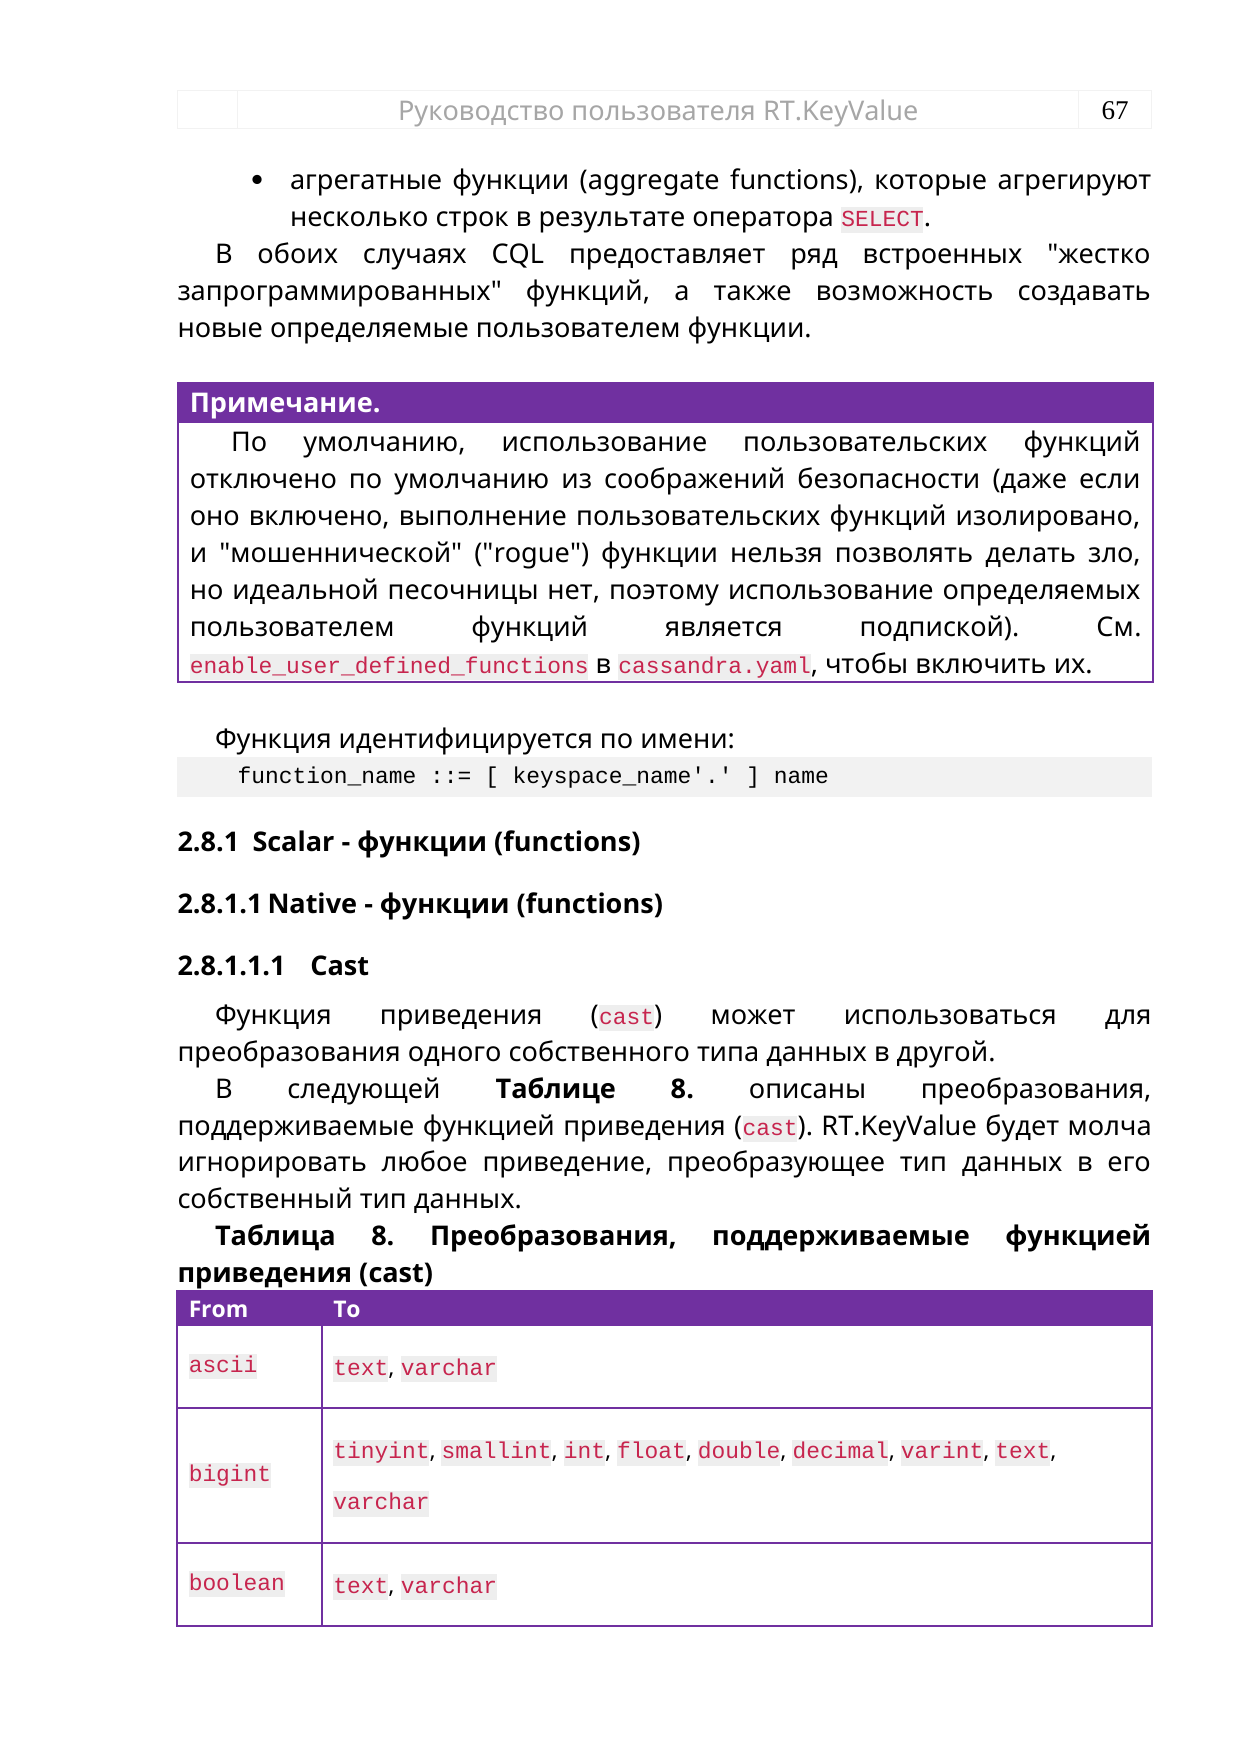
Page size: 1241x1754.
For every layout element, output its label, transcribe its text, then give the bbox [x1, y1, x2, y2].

text Native - функции (functions) [177, 884, 1152, 921]
table_cell text, varchar [323, 1326, 1151, 1407]
text Scalar - функции (functions) [177, 822, 1152, 859]
table_header Примечание. [179, 384, 1152, 421]
table_cell boolean [178, 1544, 321, 1625]
text Таблица 8. Преобразования, поддерживаемые функцией приведения (cast) [177, 1217, 1152, 1290]
text Cast [177, 946, 1152, 983]
list агрегатные функции (aggregate functions), которые агрегируют несколько строк в результате оператора SELECT. [252, 161, 1152, 234]
table_cell bigint [178, 1409, 321, 1542]
text В следующей Таблице 8. описаны преобразования, поддерживаемые функцией приведения (cast). RT.KeyValue будет молча игнорировать любое приведение, преобразующее тип данных в его собственный тип данных. [177, 1069, 1152, 1217]
table_cell ascii [178, 1326, 321, 1407]
table_cell tinyint, smallint, int, float, double, decimal, varint, text, varchar [323, 1409, 1151, 1542]
text Функция приведения (cast) может использоваться для преобразования одного собственного типа данных в другой. [177, 995, 1152, 1069]
table_header From [178, 1293, 321, 1324]
table_header To [323, 1293, 1151, 1324]
table_cell По умолчанию, использование пользовательских функций отключено по умолчанию из соображений безопасности (даже если оно включено, выполнение пользовательских функций изолировано, и "мошеннической" ("rogue") функции нельзя позволять делать зло, но идеальной песочницы нет, поэтому использование определяемых пользователем функций является подпиской). См. enable_user_defined_functions в cassandra.yaml, чтобы включить их. [179, 423, 1152, 681]
text Функция идентифицируется по имени: [177, 720, 1152, 757]
table_header function_name ::= [ keyspace_name'.' ] name [178, 758, 1151, 796]
text В обоих случаях CQL предоставляет ряд встроенных "жестко запрограммированных" функций, а также возможность создавать новые определяемые пользователем функции. [177, 234, 1152, 345]
table_cell text, varchar [323, 1544, 1151, 1625]
